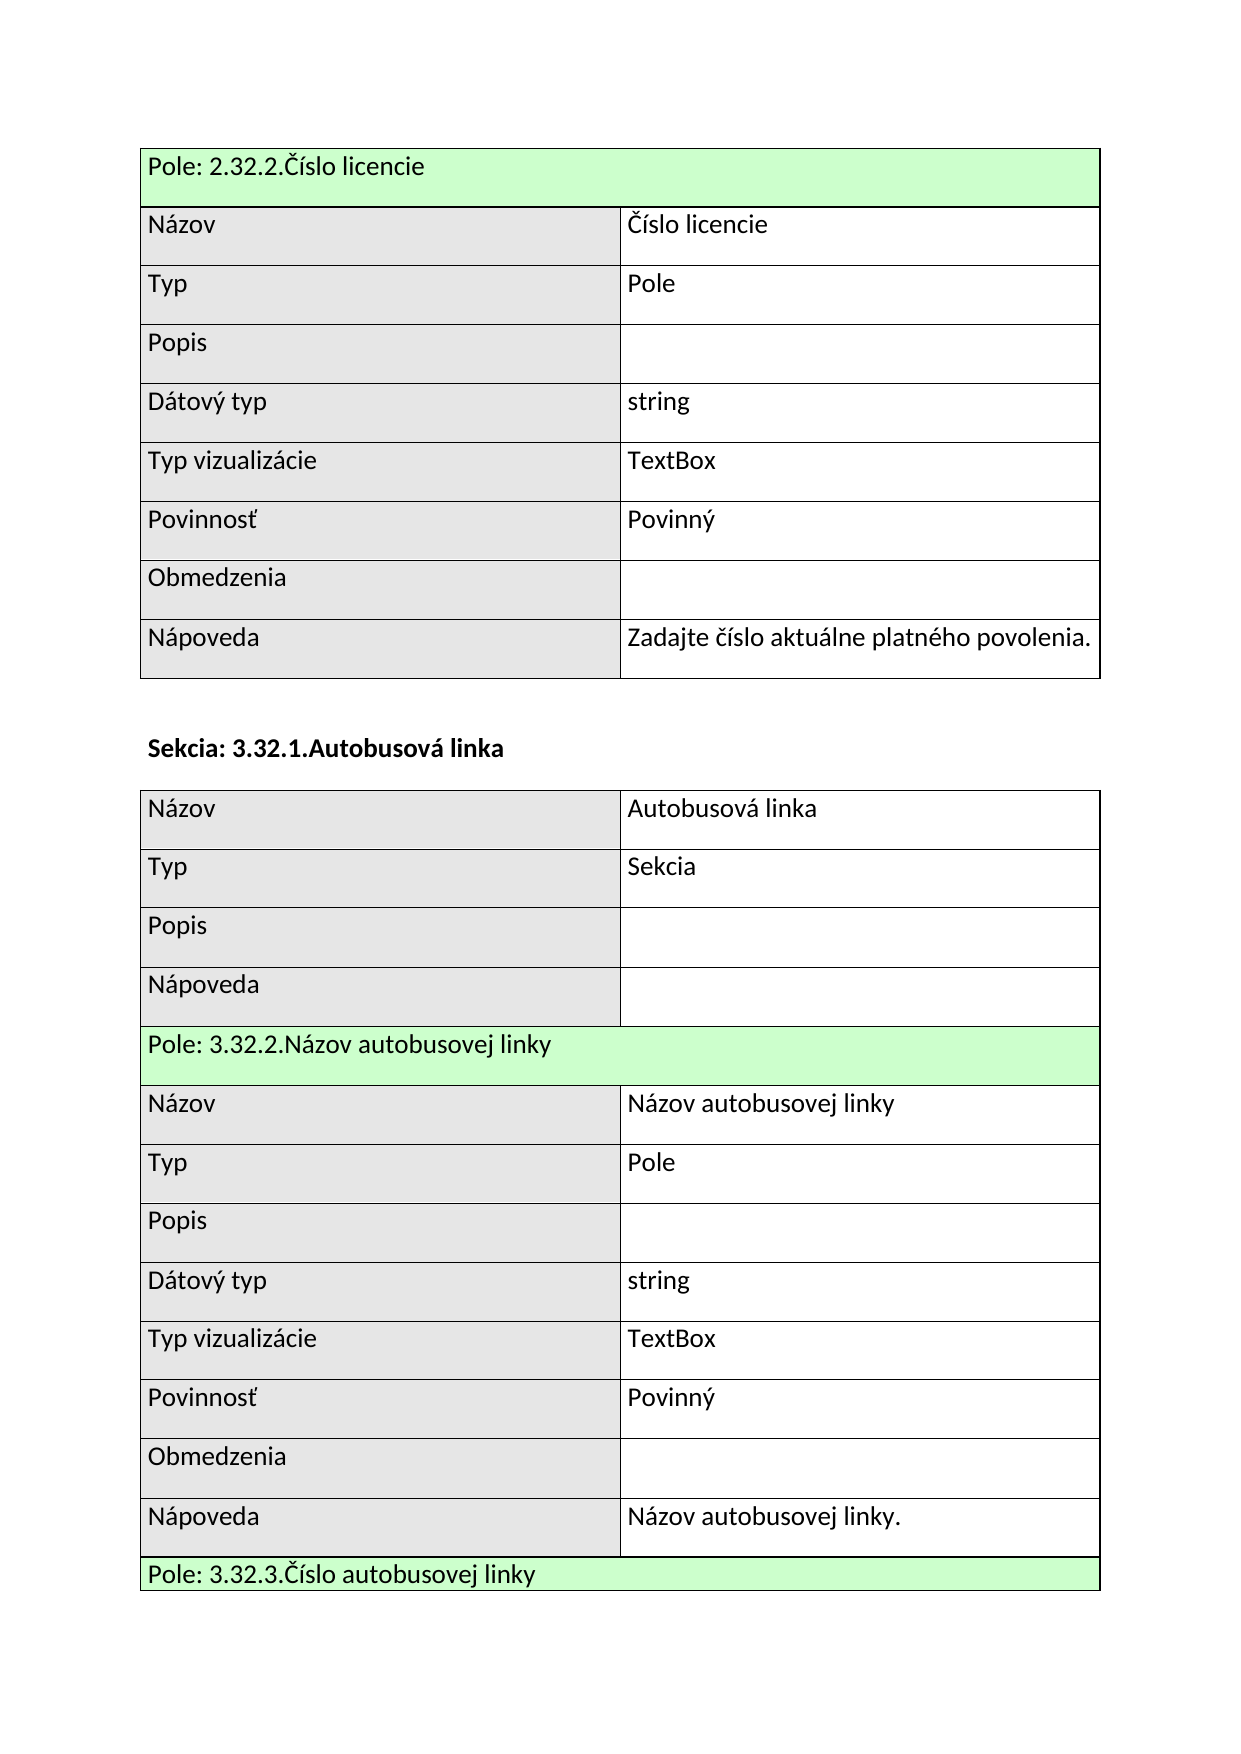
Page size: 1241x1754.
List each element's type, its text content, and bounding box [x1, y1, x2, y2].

table_cell Pole: 2.32.2.Číslo licencie [141, 149, 1099, 206]
table_cell Obmedzenia [141, 561, 620, 619]
table_cell Nápoveda [141, 620, 620, 678]
table_cell Typ [141, 850, 620, 907]
table_cell Názov autobusovej linky [621, 1086, 1099, 1144]
table_cell Popis [141, 1204, 620, 1262]
table_cell Typ [141, 266, 620, 324]
table_cell Dátový typ [141, 1263, 620, 1321]
table_cell Typ vizualizácie [141, 1322, 620, 1379]
table_cell Pole [621, 1145, 1099, 1202]
table_cell string [621, 384, 1099, 442]
table_cell Obmedzenia [141, 1439, 620, 1498]
table_cell TextBox [621, 443, 1099, 501]
table_cell Povinnosť [141, 502, 620, 559]
table_cell Typ vizualizácie [141, 443, 620, 501]
table_header Autobusová linka [621, 791, 1099, 848]
table_cell Typ [141, 1145, 620, 1202]
table_cell Nápoveda [141, 968, 620, 1026]
table_cell [621, 968, 1099, 1026]
table_cell [621, 561, 1099, 619]
table_cell Názov autobusovej linky. [621, 1499, 1099, 1556]
table_cell Sekcia [621, 850, 1099, 907]
table_cell TextBox [621, 1322, 1099, 1379]
text Sekcia: 3.32.1.Autobusová linka [148, 731, 1093, 764]
table_cell Dátový typ [141, 384, 620, 442]
table_cell Povinný [621, 502, 1099, 559]
table_cell Povinný [621, 1380, 1099, 1438]
table_cell Zadajte číslo aktuálne platného povolenia. [621, 620, 1099, 678]
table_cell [141, 1558, 1099, 1590]
table_cell [621, 325, 1099, 383]
table_cell Názov [141, 208, 620, 265]
table_cell Nápoveda [141, 1499, 620, 1556]
table_cell Číslo licencie [621, 208, 1099, 265]
table_cell [621, 1439, 1099, 1498]
table_cell [621, 908, 1099, 967]
table_cell string [621, 1263, 1099, 1321]
table_cell [621, 1204, 1099, 1262]
table_cell Pole: 3.32.2.Názov autobusovej linky [141, 1027, 1099, 1085]
table_cell Popis [141, 325, 620, 383]
table_cell Povinnosť [141, 1380, 620, 1438]
table_cell Popis [141, 908, 620, 967]
table_cell Názov [141, 1086, 620, 1144]
table_header Názov [141, 791, 620, 848]
table_cell Pole [621, 266, 1099, 324]
